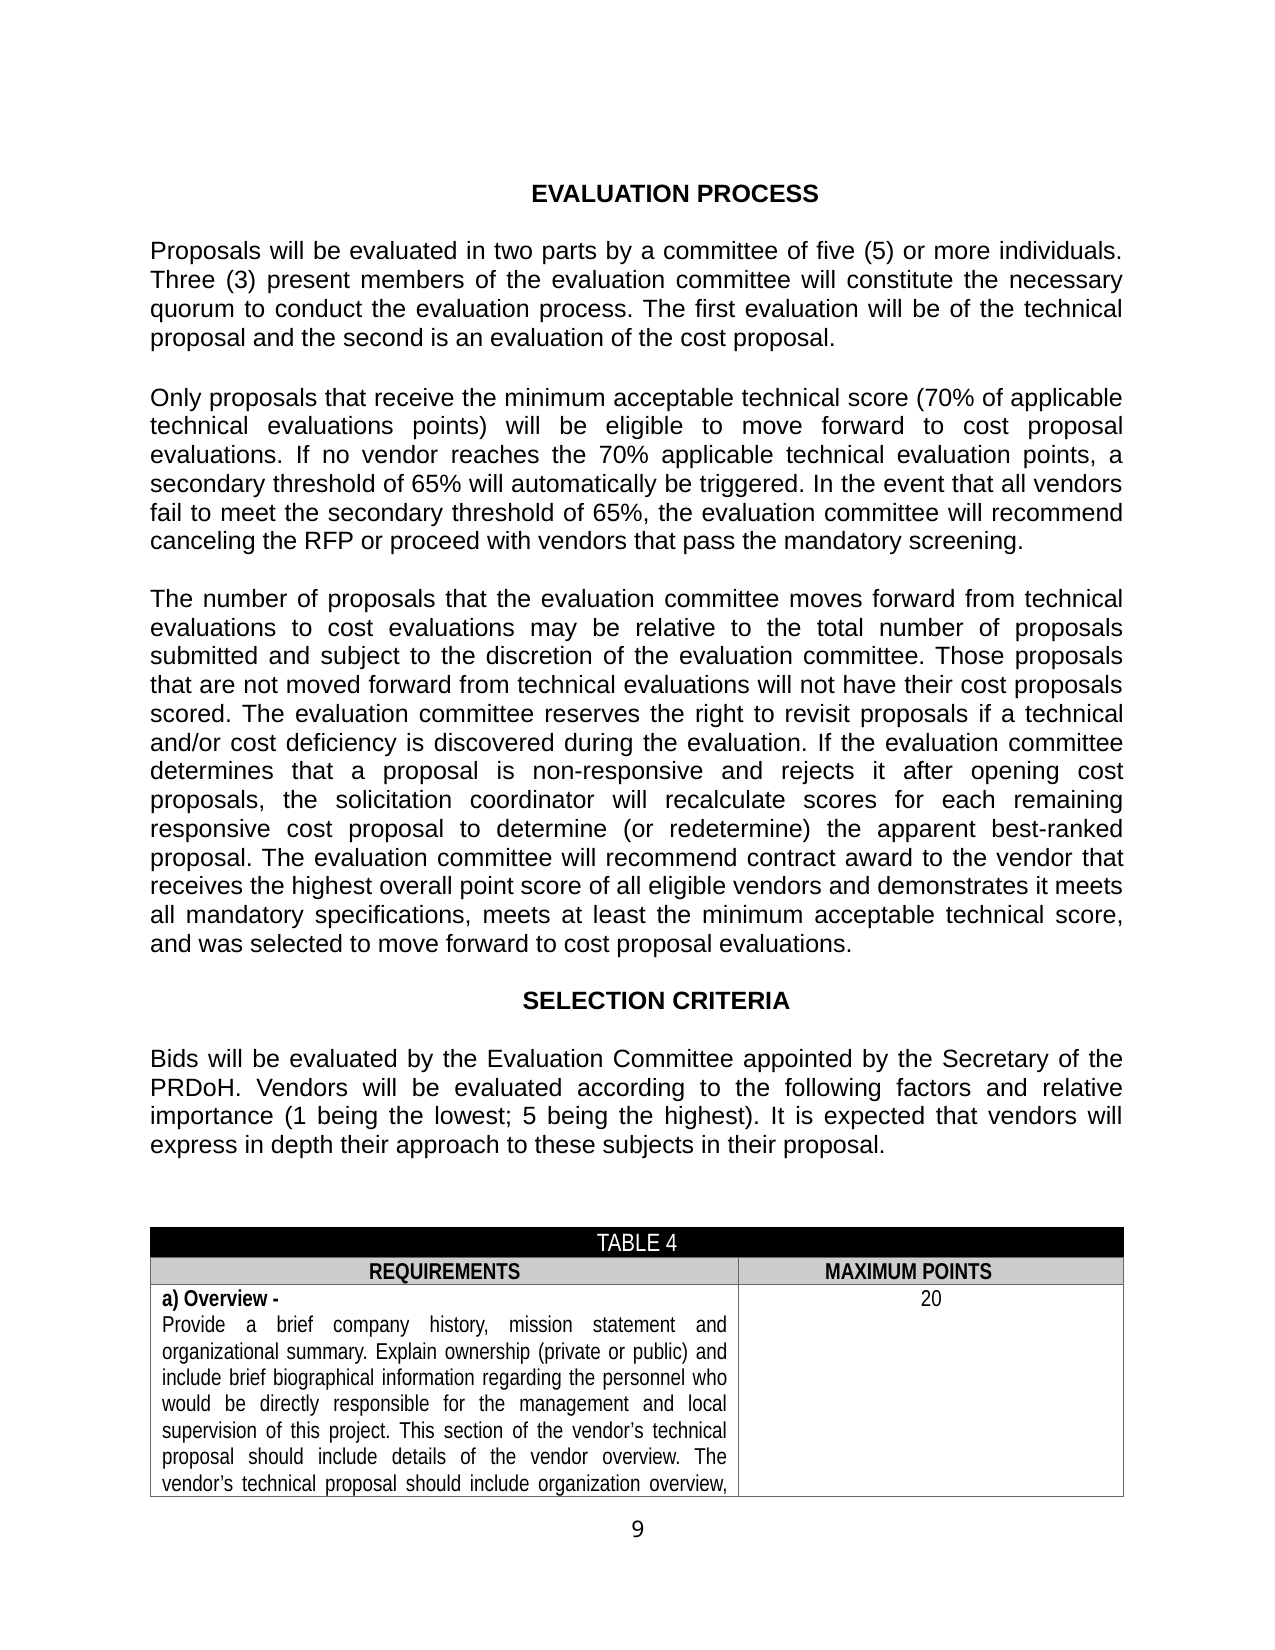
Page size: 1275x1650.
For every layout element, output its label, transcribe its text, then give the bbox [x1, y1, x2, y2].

text Proposals will be evaluated in two parts by a committee of five (5) or more individuals. Three (3) present members of the evaluation committee will constitute the necessary quorum to conduct the evaluation process. The first evaluation will be of the technical proposal and the second is an evaluation of the cost proposal. [150, 236, 1125, 351]
list EVALUATION PROCESS [225, 179, 1125, 207]
text Only proposals that receive the minimum acceptable technical score (70% of applicable technical evaluations points) will be eligible to move forward to cost proposal evaluations. If no vendor reaches the 70% applicable technical evaluation points, a secondary threshold of 65% will automatically be triggered. In the event that all vendors fail to meet the secondary threshold of 65%, the evaluation committee will recommend canceling the RFP or proceed with vendors that pass the mandatory screening. [150, 382, 1125, 555]
table_cell MAXIMUM POINTS [739, 1258, 1123, 1284]
text SELECTION CRITERIA [187, 986, 1125, 1015]
table_header TABLE 4 [151, 1228, 1123, 1257]
table_cell 20 [739, 1285, 1123, 1496]
text Bids will be evaluated by the Evaluation Committee appointed by the Secretary of the PRDoH. Vendors will be evaluated according to the following factors and relative importance (1 being the lowest; 5 being the highest). It is expected that vendors will express in depth their approach to these subjects in their proposal. [150, 1044, 1125, 1159]
table_cell REQUIREMENTS [151, 1258, 738, 1284]
text The number of proposals that the evaluation committee moves forward from technical evaluations to cost evaluations may be relative to the total number of proposals submitted and subject to the discretion of the evaluation committee. Those proposals that are not moved forward from technical evaluations will not have their cost proposals scored. The evaluation committee reserves the right to revisit proposals if a technical and/or cost deficiency is discovered during the evaluation. If the evaluation committee determines that a proposal is non-responsive and rejects it after opening cost proposals, the solicitation coordinator will recalculate scores for each remaining responsive cost proposal to determine (or redetermine) the apparent best-ranked proposal. The evaluation committee will recommend contract award to the vendor that receives the highest overall point score of all eligible vendors and demonstrates it meets all mandatory specifications, meets at least the minimum acceptable technical score, and was selected to move forward to cost proposal evaluations. [150, 584, 1125, 957]
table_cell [151, 1285, 738, 1496]
